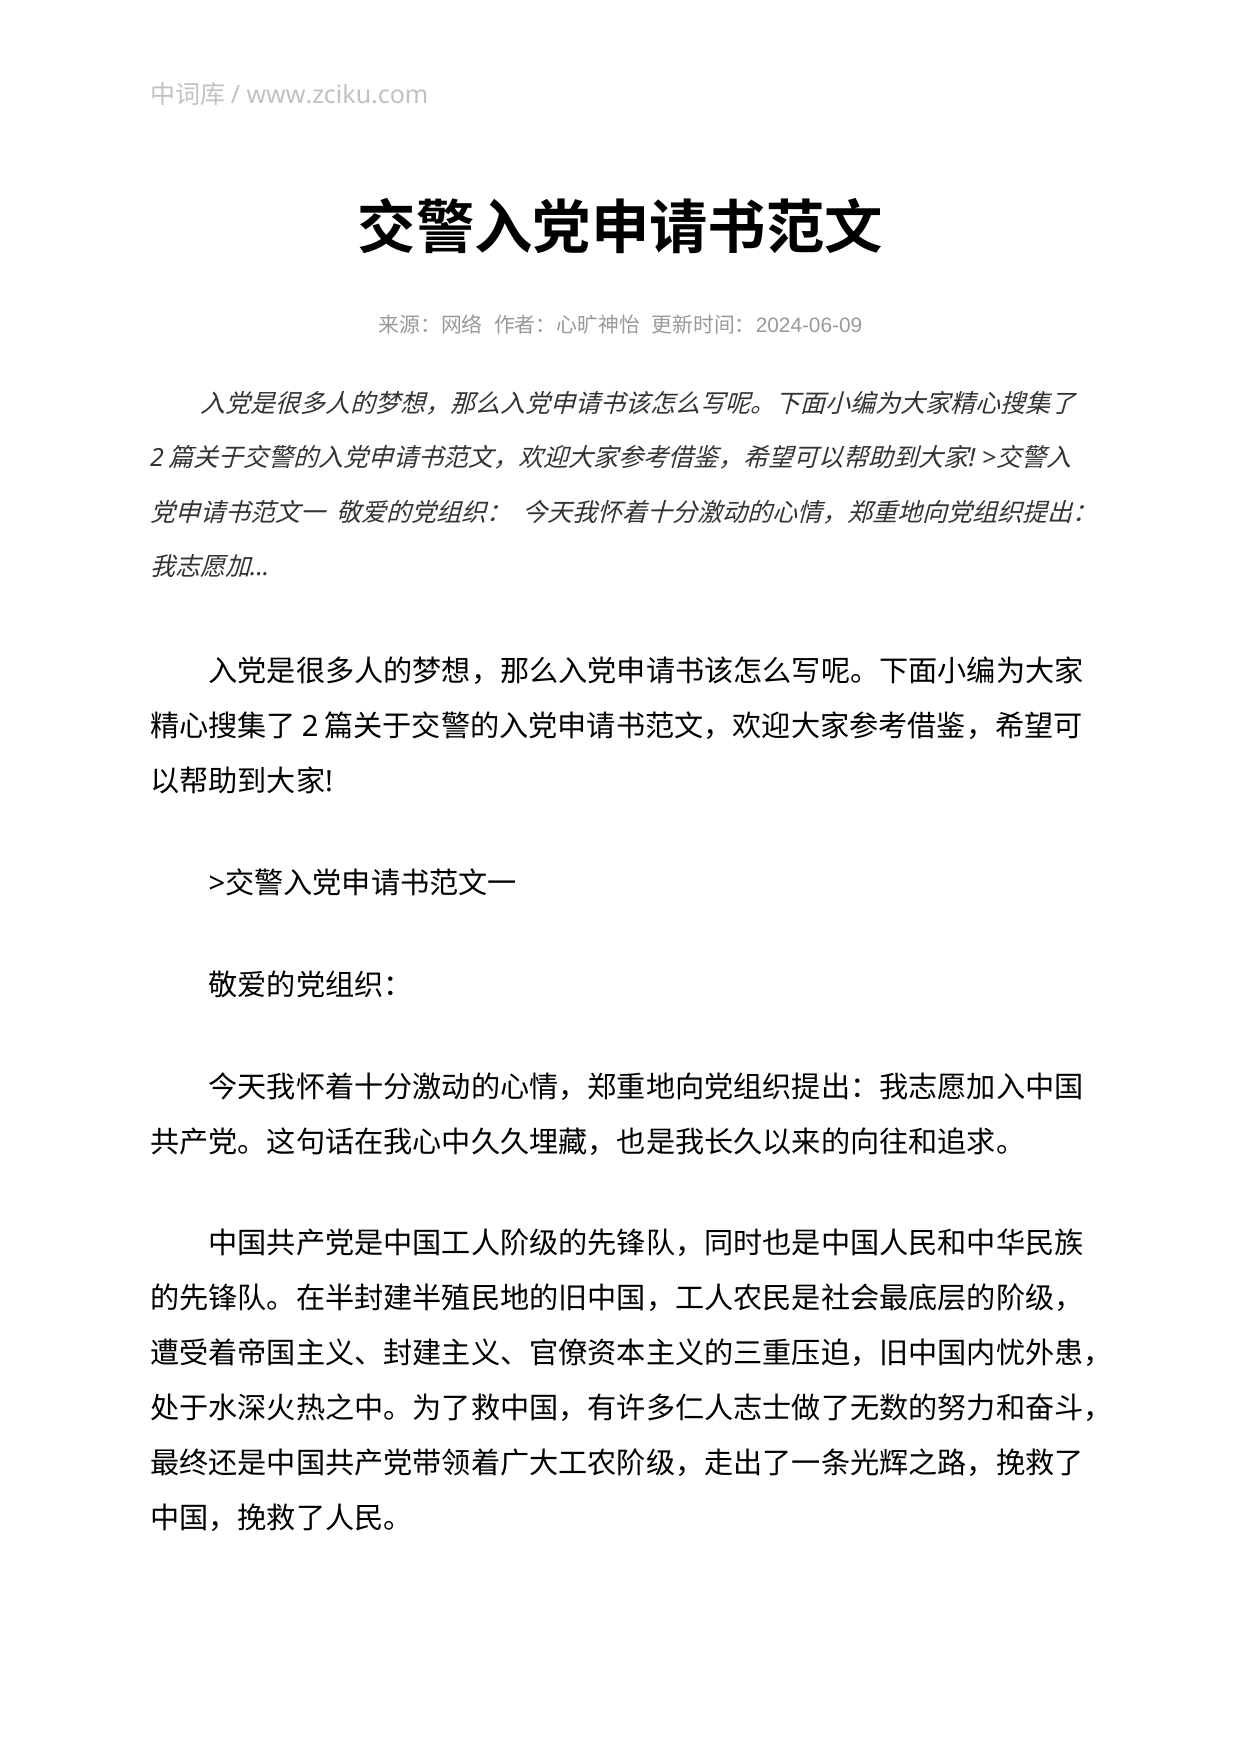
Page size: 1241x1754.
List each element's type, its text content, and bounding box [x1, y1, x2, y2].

text >交警入党申请书范文一 [150, 860, 1090, 902]
text 今天我怀着十分激动的心情，郑重地向党组织提出：我志愿加入中国共产党。这句话在我心中久久埋藏，也是我长久以来的向往和追求。 [150, 1063, 1090, 1161]
subtitle 交警入党申请书范文 [150, 181, 1090, 266]
text 来源：网络 作者：心旷神怡 更新时间：2024-06-09 [150, 313, 1090, 337]
text 敬爱的党组织： [150, 962, 1090, 1004]
text 入党是很多人的梦想，那么入党申请书该怎么写呢。下面小编为大家精心搜集了2篇关于交警的入党申请书范文，欢迎大家参考借鉴，希望可以帮助到大家! [150, 648, 1090, 800]
text 入党是很多人的梦想，那么入党申请书该怎么写呢。下面小编为大家精心搜集了2篇关于交警的入党申请书范文，欢迎大家参考借鉴，希望可以帮助到大家! >交警入党申请书范文一 敬爱的党组织： 今天我怀着十分激动的心情，郑重地向党组织提出：我志愿加... [150, 383, 1090, 583]
text 中国共产党是中国工人阶级的先锋队，同时也是中国人民和中华民族的先锋队。在半封建半殖民地的旧中国，工人农民是社会最底层的阶级，遭受着帝国主义、封建主义、官僚资本主义的三重压迫，旧中国内忧外患，处于水深火热之中。为了救中国，有许多仁人志士做了无数的努力和奋斗，最终还是中国共产党带领着广大工农阶级，走出了一条光辉之路，挽救了中国，挽救了人民。 [150, 1220, 1090, 1537]
